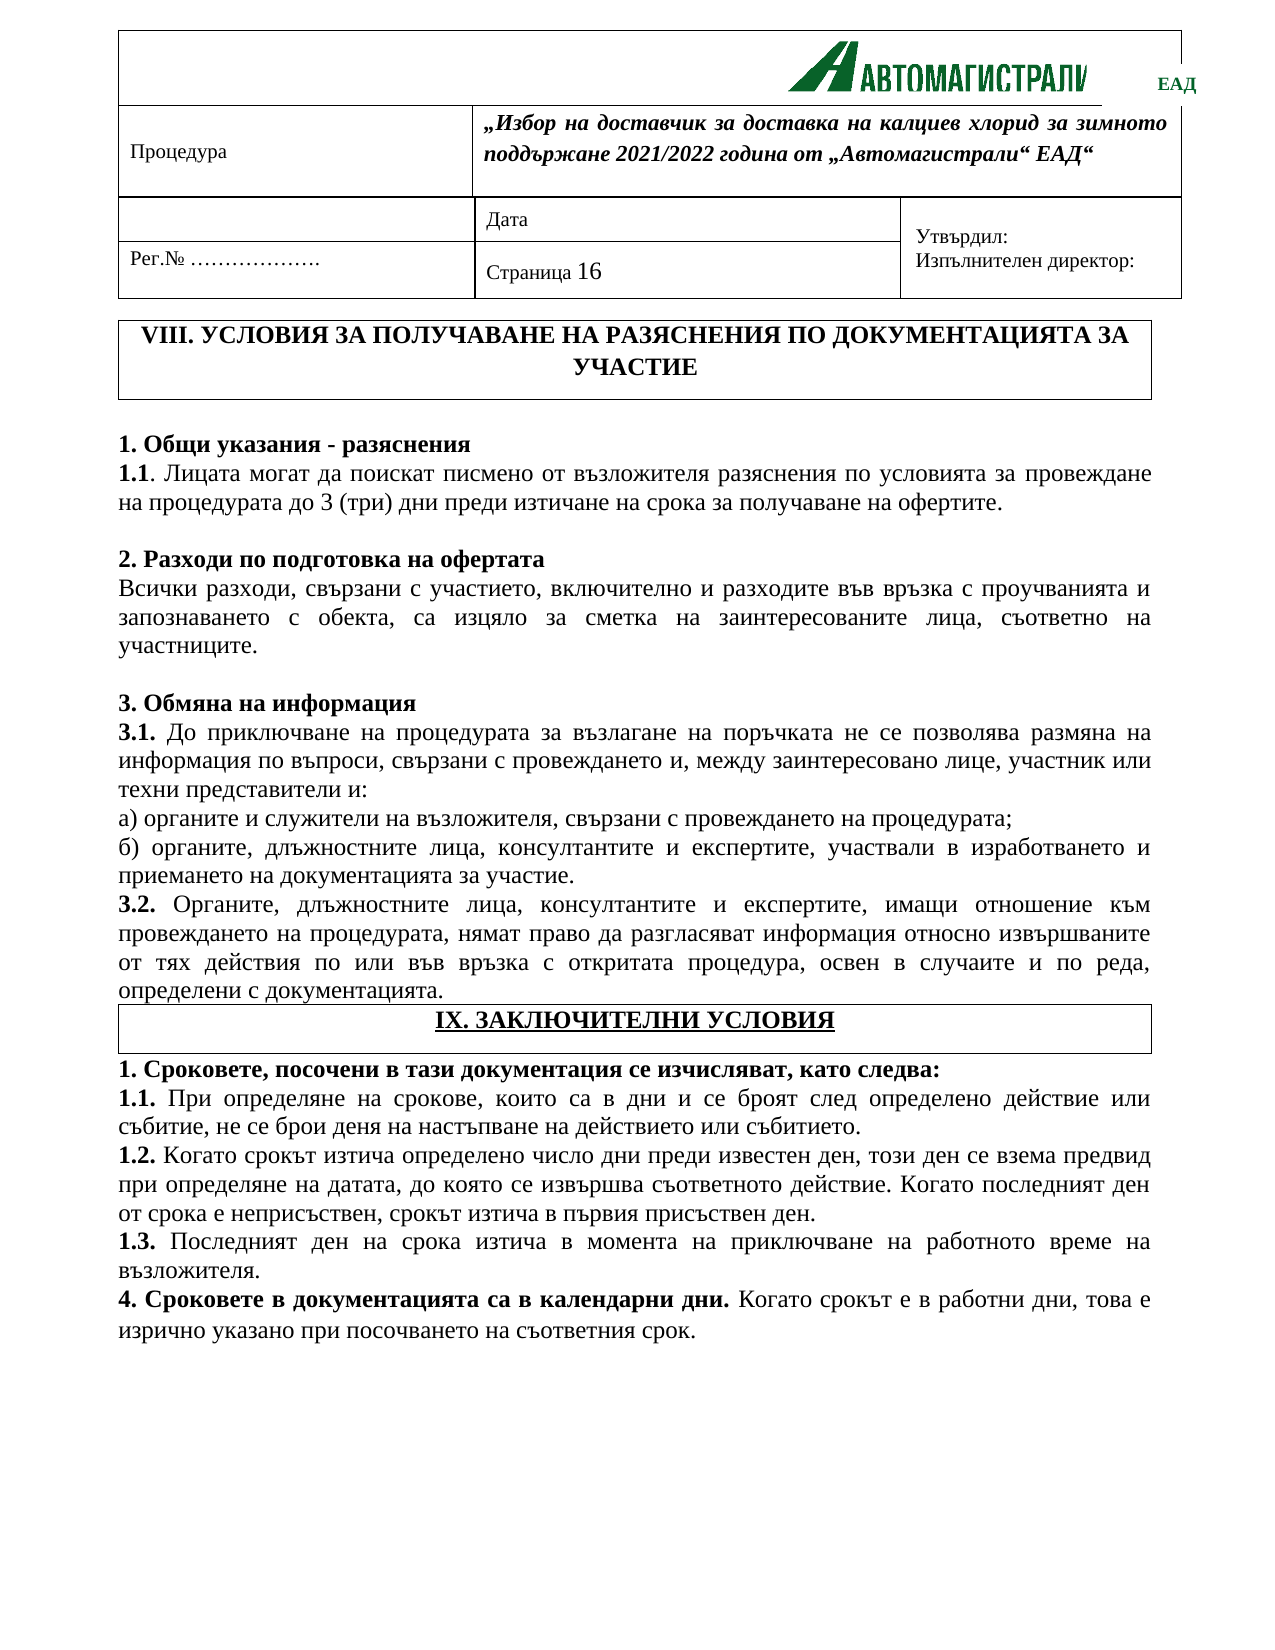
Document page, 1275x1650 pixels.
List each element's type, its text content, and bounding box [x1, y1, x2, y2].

picture [786, 41, 1087, 91]
text 1.1. При определяне на срокове, които са в дни и се броят след определено действие или събитие, не се брои деня на настъпване на действието или събитието. [118, 1083, 1152, 1140]
text 1. Сроковете, посочени в тази документация се изчисляват, като следва: [118, 1054, 1152, 1083]
text 3.1. До приключване на процедурата за възлагане на поръчкатa не се позволява размяна на информация по въпроси, свързани с провеждането и, между заинтересовано лице, участник или техни представители и: [118, 717, 1152, 803]
text б) органите, длъжностните лица, консултантите и експертите, участвали в изработването и приемането на документацията за участие. [118, 832, 1152, 889]
text 4. Сроковете в документацията са в календарни дни. Когато срокът е в работни дни, това е изрично указано при посочването на съответния срок. [118, 1284, 1152, 1344]
text 3.2. Органите, длъжностните лица, консултантите и експертите, имащи отношение към провеждането на процедурата, нямат право да разгласяват информация относно извършваните от тях действия по или във връзка с откритата процедура, освен в случаите и по реда, определени с документацията. [118, 889, 1152, 1004]
text 2. Разходи по подготовка на офертата [118, 544, 1152, 573]
text 1. Общи указания - разяснения [118, 429, 1152, 458]
text а) органите и служители на възложителя, свързани с провеждането на процедурата; [118, 803, 1152, 832]
text Всички разходи, свързани с участието, включително и разходите във връзка с проучванията и запознаването с обекта, са изцяло за сметка на заинтересованите лица, съответно на участниците. [118, 573, 1152, 659]
table_header ІX. ЗАКЛЮЧИТЕЛНИ УСЛОВИЯ [119, 1005, 1151, 1053]
table_header VІІІ. УСЛОВИЯ ЗА ПОЛУЧАВАНЕ НА РАЗЯСНЕНИЯ ПО ДОКУМЕНТАЦИЯТА ЗА УЧАСТИЕ [119, 321, 1151, 399]
text 1.2. Когато срокът изтича определено число дни преди известен ден, този ден се взема предвид при определяне на датата, до която се извършва съответното действие. Когато последният ден от срока е неприсъствен, срокът изтича в първия присъствен ден. [118, 1140, 1152, 1226]
text 1.1. Лицата могат да поискат писмено от възложителя разяснения по условията за провеждане на процедурата до 3 (три) дни преди изтичане на срока за получаване на офертите. [118, 458, 1152, 515]
text 3. Обмяна на информация [118, 688, 1152, 717]
text 1.3. Последният ден на срока изтича в момента на приключване на работното време на възложителя. [118, 1226, 1152, 1284]
